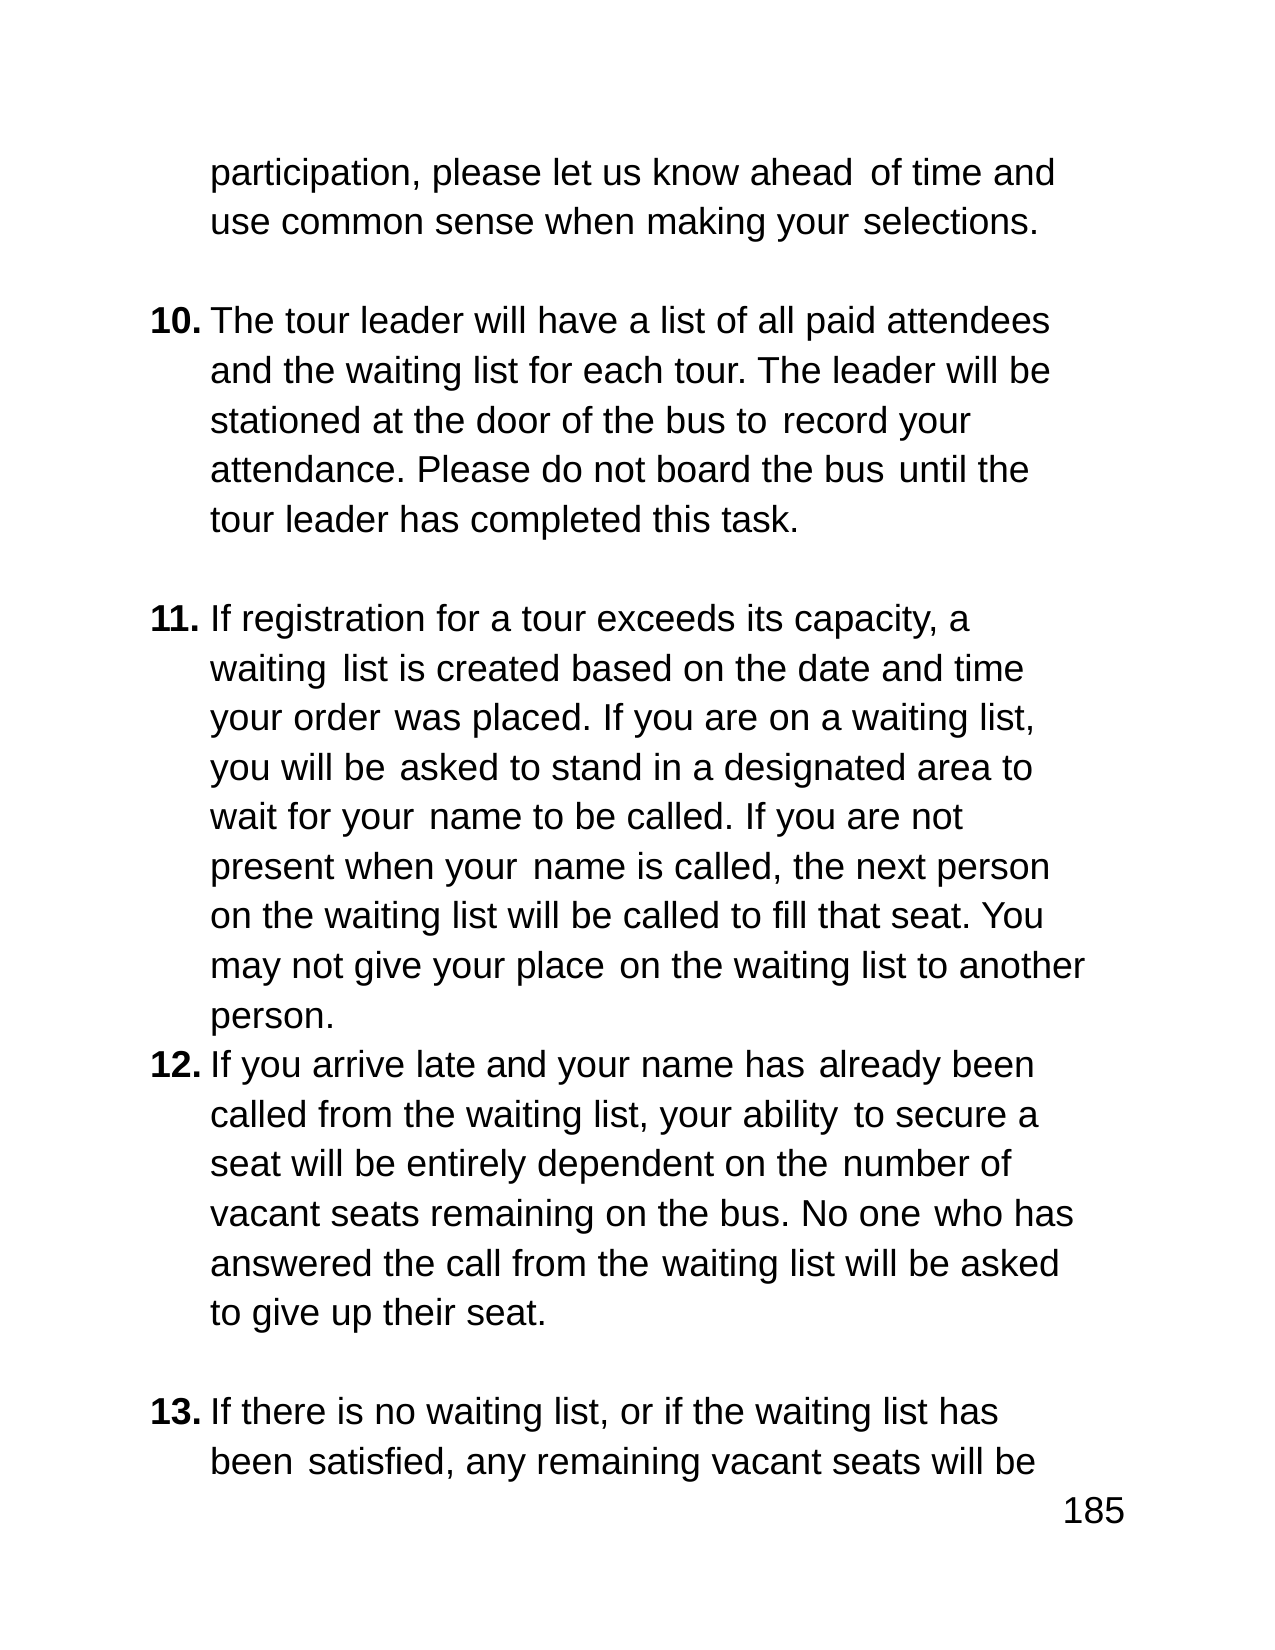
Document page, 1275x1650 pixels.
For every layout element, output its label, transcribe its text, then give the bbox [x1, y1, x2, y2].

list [150, 1389, 1091, 1482]
list If you arrive late and your name has already been called from the waiting list, your ability to secure a seat will be entirely dependent on the number of vacant seats remaining on the bus. No one who has answered the call from the waiting list will be asked to give up their seat. [150, 1042, 1091, 1333]
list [150, 150, 1091, 243]
list The tour leader will have a list of all paid attendees and the waiting list for each tour. The leader will be stationed at the door of the bus to record your attendance. Please do not board the bus until the tour leader has completed this task. [150, 299, 1091, 540]
list If registration for a tour exceeds its capacity, a waiting list is created based on the date and time your order was placed. If you are on a waiting list, you will be asked to stand in a designated area to wait for your name to be called. If you are not present when your name is called, the next person on the waiting list will be called to fill that seat. You may not give your place on the waiting list to another person. [150, 596, 1091, 1036]
